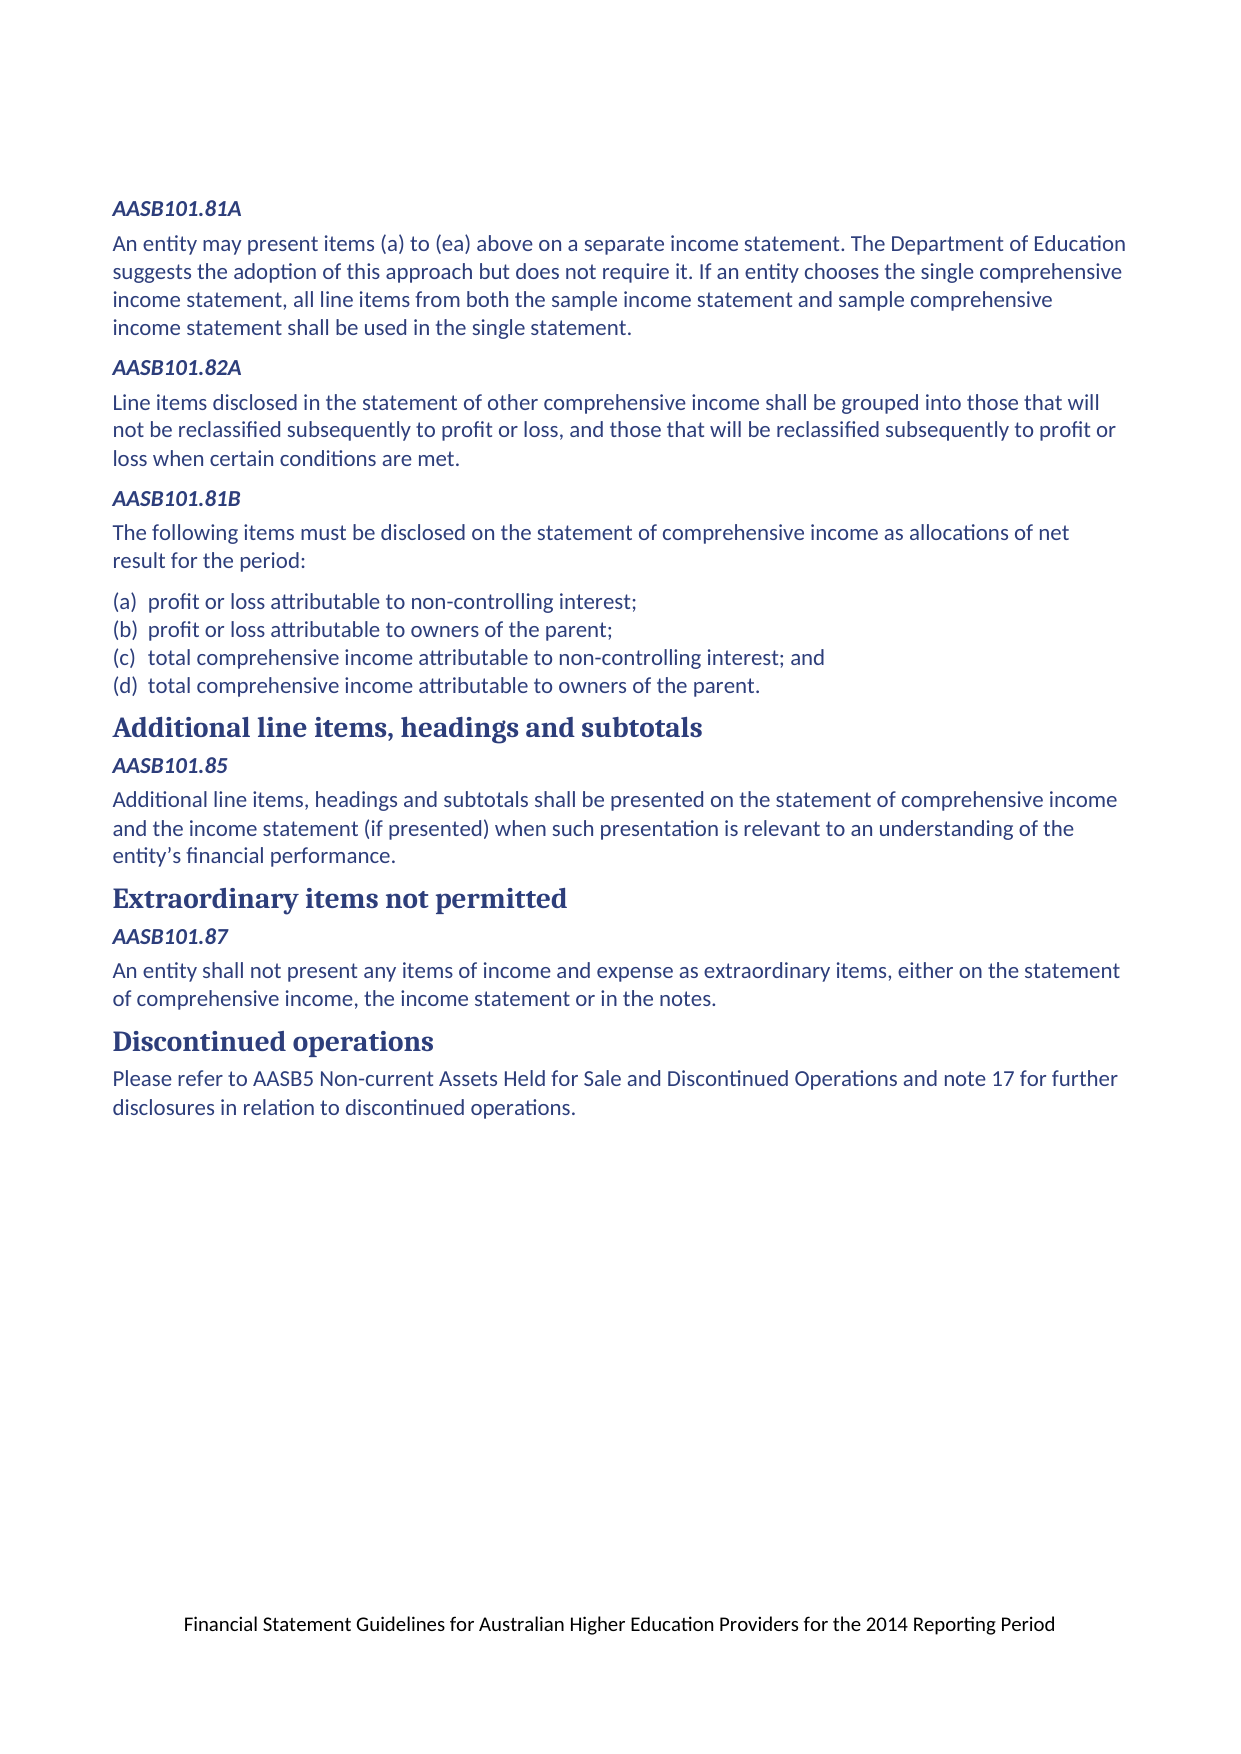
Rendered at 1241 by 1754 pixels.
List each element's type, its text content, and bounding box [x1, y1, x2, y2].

text The following items must be disclosed on the statement of comprehensive income as allocations of net result for the period: [112, 518, 1128, 574]
subtitle Extraordinary items not permitted [112, 882, 1128, 916]
subtitle AASB101.87 [112, 922, 1128, 950]
text An entity may present items (a) to (ea) above on a separate income statement. The Department of Education suggests the adoption of this approach but does not require it. If an entity chooses the single comprehensive income statement, all line items from both the sample income statement and sample comprehensive income statement shall be used in the single statement. [112, 229, 1128, 341]
text Please refer to AASB5 Non-current Assets Held for Sale and Discontinued Operations and note 17 for further disclosures in relation to discontinued operations. [112, 1064, 1128, 1121]
list total comprehensive income attributable to non-controlling interest; and [112, 643, 1128, 671]
text An entity shall not present any items of income and expense as extraordinary items, either on the statement of comprehensive income, the income statement or in the notes. [112, 956, 1128, 1012]
subtitle AASB101.82A [112, 353, 1128, 381]
list profit or loss attributable to owners of the parent; [112, 615, 1128, 643]
text Line items disclosed in the statement of other comprehensive income shall be grouped into those that will not be reclassified subsequently to profit or loss, and those that will be reclassified subsequently to profit or loss when certain conditions are met. [112, 388, 1128, 472]
text Additional line items, headings and subtotals shall be presented on the statement of comprehensive income and the income statement (if presented) when such presentation is relevant to an understanding of the entity’s financial performance. [112, 786, 1128, 870]
subtitle Additional line items, headings and subtotals [112, 712, 1128, 745]
subtitle Discontinued operations [112, 1025, 1128, 1058]
list profit or loss attributable to non-controlling interest; [112, 587, 1128, 615]
list total comprehensive income attributable to owners of the parent. [112, 671, 1128, 699]
subtitle AASB101.81A [112, 194, 1128, 222]
subtitle AASB101.81B [112, 484, 1128, 512]
subtitle AASB101.85 [112, 751, 1128, 779]
